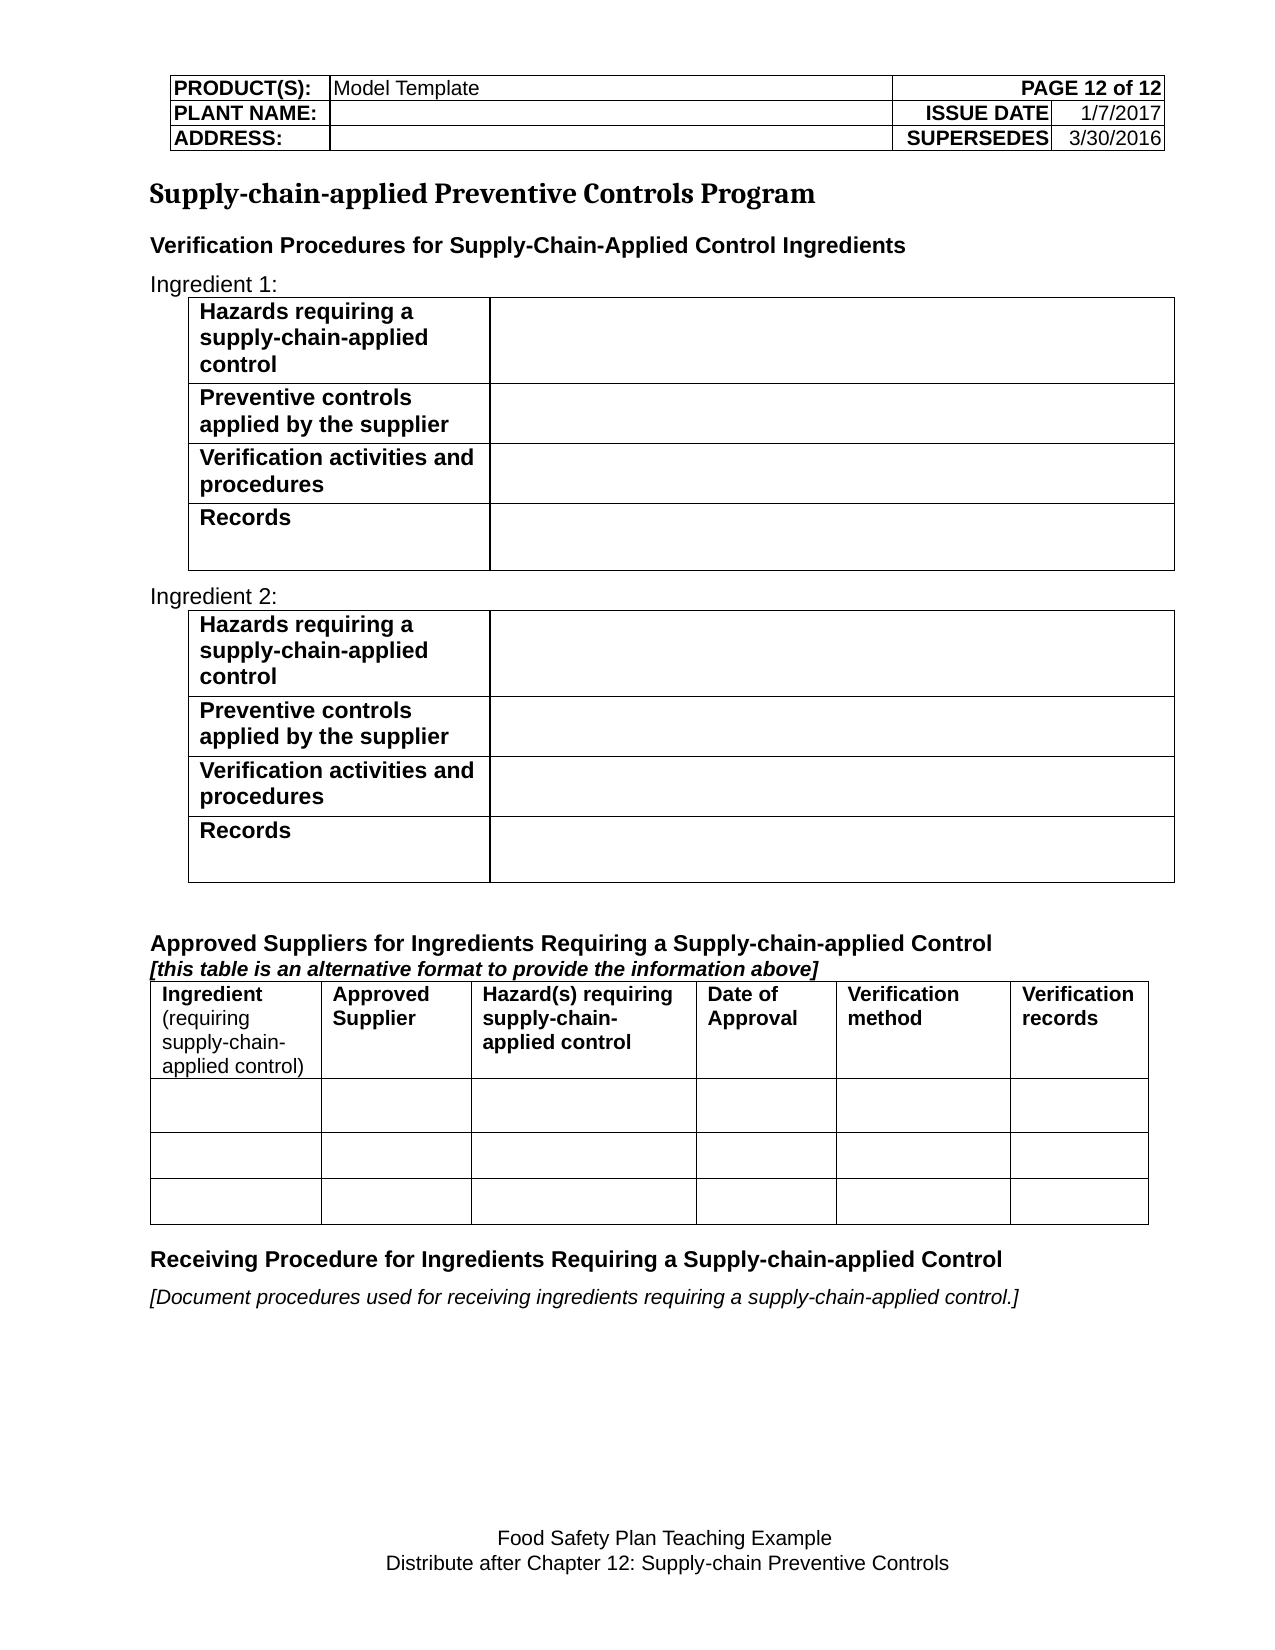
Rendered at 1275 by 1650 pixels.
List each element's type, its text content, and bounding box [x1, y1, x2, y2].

list [Document procedures used for receiving ingredients requiring a supply-chain-applied control.] [150, 1285, 1185, 1309]
table_cell [697, 1179, 836, 1224]
table_cell [837, 1179, 1010, 1224]
table_cell [1011, 1179, 1148, 1224]
table_header [491, 611, 1174, 696]
table_cell [491, 384, 1174, 443]
text Ingredient 1: [150, 271, 1185, 297]
table_cell Preventive controls applied by the supplier [189, 697, 489, 756]
table_cell Verification activities and procedures [189, 757, 489, 816]
text Ingredient 2: [150, 583, 1185, 609]
table_cell [491, 697, 1174, 756]
table_header Verification method [837, 982, 1010, 1078]
table_cell [837, 1133, 1010, 1178]
table_cell [697, 1133, 836, 1178]
table_cell [697, 1079, 836, 1132]
subtitle Receiving Procedure for Ingredients Requiring a Supply-chain-applied Control [150, 1246, 1185, 1272]
table_cell [491, 817, 1174, 882]
table_cell Records [189, 817, 489, 882]
table_cell [322, 1079, 471, 1132]
table_cell [1011, 1133, 1148, 1178]
table_header Approved Supplier [322, 982, 471, 1078]
table_header Ingredient (requiring supply-chain-applied control) [151, 982, 321, 1078]
table_header Hazards requiring a supply-chain-applied control [189, 298, 489, 383]
table_cell [491, 444, 1174, 503]
table_cell [1011, 1079, 1148, 1132]
table_header [491, 298, 1174, 383]
table_cell Records [189, 504, 489, 569]
table_cell [151, 1179, 321, 1224]
table_cell [472, 1179, 696, 1224]
table_header Hazard(s) requiring supply-chain-applied control [472, 982, 696, 1078]
table_cell [491, 504, 1174, 569]
table_cell [491, 757, 1174, 816]
table_cell [322, 1133, 471, 1178]
table_cell [472, 1133, 696, 1178]
subtitle Approved Suppliers for Ingredients Requiring a Supply-chain-applied Control [this table is an alternative format to provide the information above] [150, 930, 1185, 981]
table_cell Verification activities and procedures [189, 444, 489, 503]
subtitle Supply-chain-applied Preventive Controls Program [150, 177, 1185, 211]
table_cell [151, 1133, 321, 1178]
subtitle Verification Procedures for Supply-Chain-Applied Control Ingredients [150, 232, 1185, 258]
table_header Hazards requiring a supply-chain-applied control [189, 611, 489, 696]
table_cell [151, 1079, 321, 1132]
table_header Date of Approval [697, 982, 836, 1078]
table_cell [472, 1079, 696, 1132]
table_header Verification records [1011, 982, 1148, 1078]
table_cell [837, 1079, 1010, 1132]
table_cell [322, 1179, 471, 1224]
table_cell Preventive controls applied by the supplier [189, 384, 489, 443]
